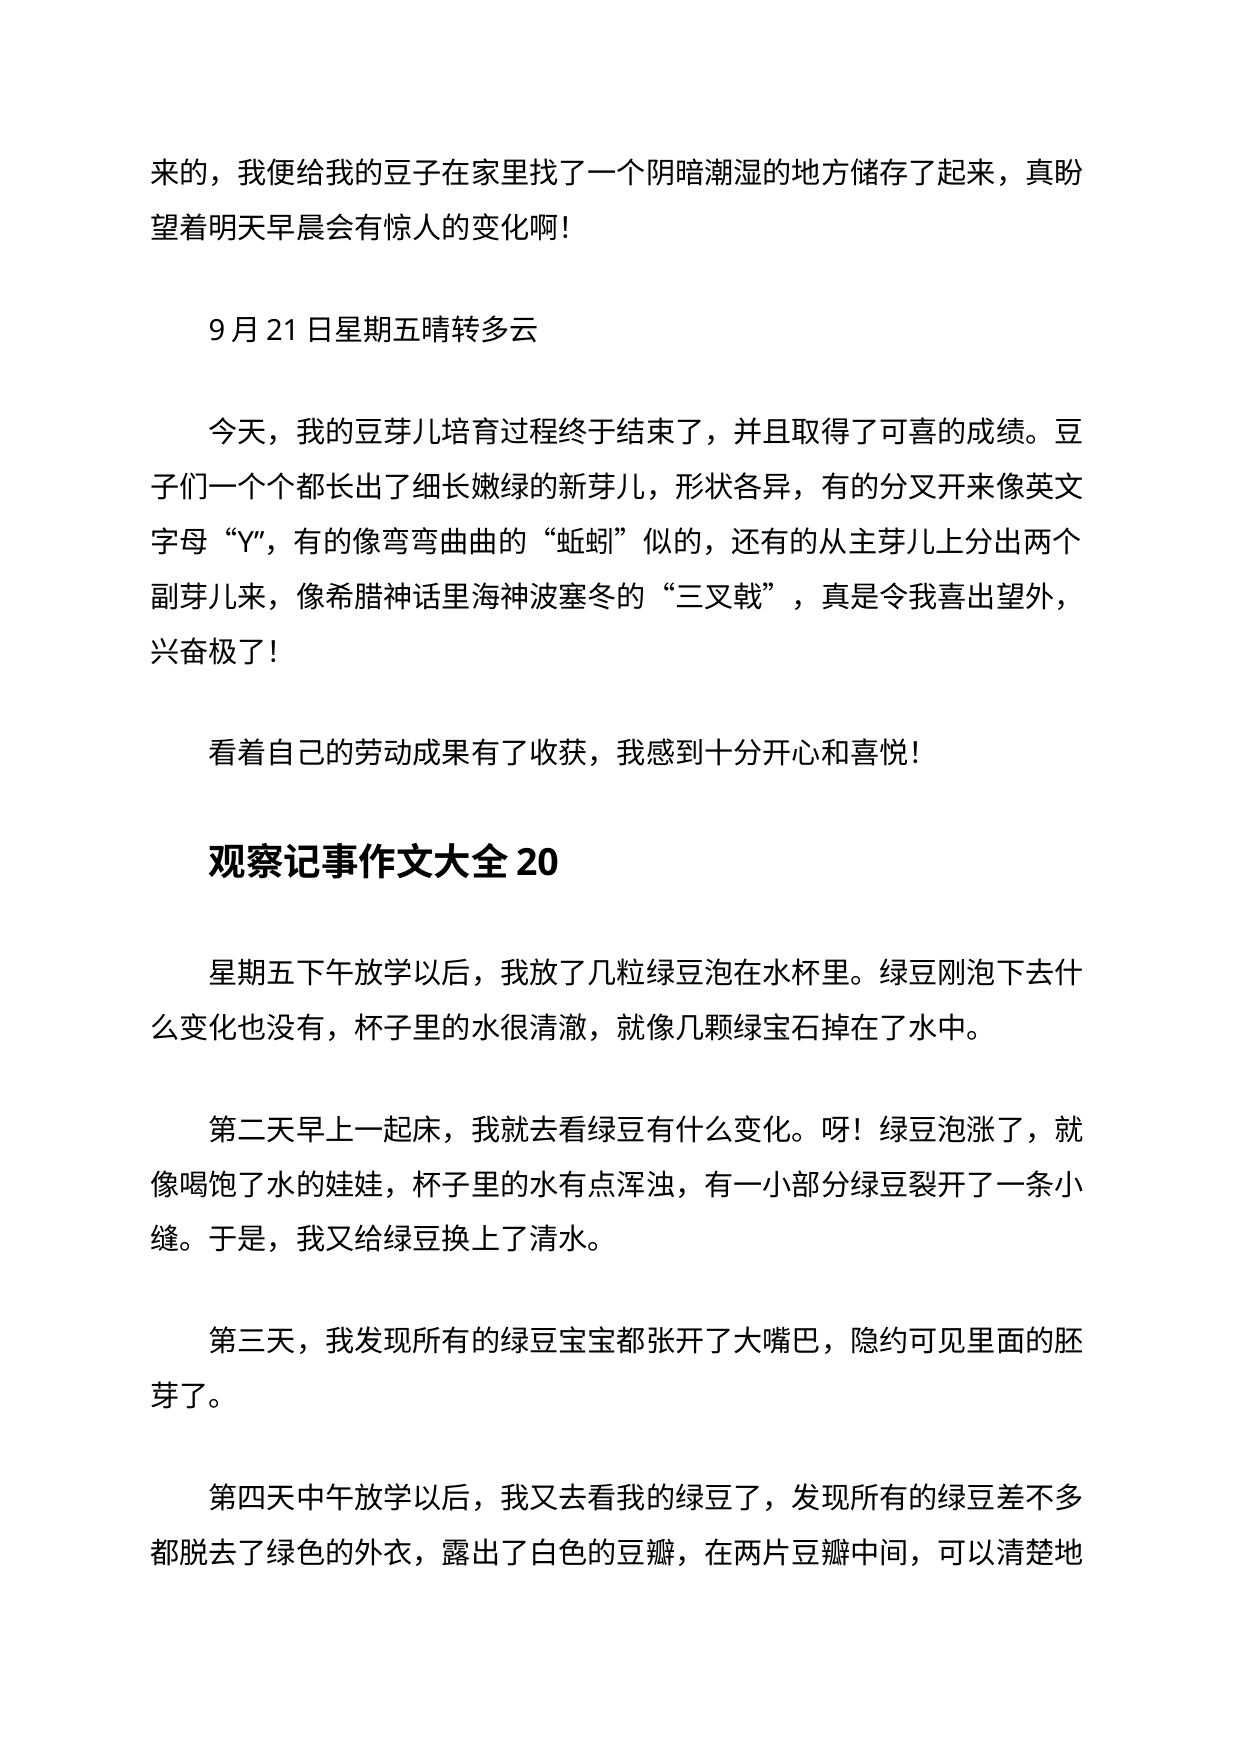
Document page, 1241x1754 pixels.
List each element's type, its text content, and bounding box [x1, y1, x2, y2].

text 第二天早上一起床，我就去看绿豆有什么变化。呀！绿豆泡涨了，就像喝饱了水的娃娃，杯子里的水有点浑浊，有一小部分绿豆裂开了一条小缝。于是，我又给绿豆换上了清水。 [150, 1106, 1090, 1258]
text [150, 150, 1090, 247]
text 看着自己的劳动成果有了收获，我感到十分开心和喜悦！ [150, 730, 1090, 772]
text 第三天，我发现所有的绿豆宝宝都张开了大嘴巴，隐约可见里面的胚芽了。 [150, 1318, 1090, 1415]
text 今天，我的豆芽儿培育过程终于结束了，并且取得了可喜的成绩。豆子们一个个都长出了细长嫩绿的新芽儿，形状各异，有的分叉开来像英文字母“Y”，有的像弯弯曲曲的“蚯蚓”似的，还有的从主芽儿上分出两个副芽儿来，像希腊神话里海神波塞冬的“三叉戟”，真是令我喜出望外，兴奋极了！ [150, 409, 1090, 671]
text 9月21日星期五晴转多云 [150, 307, 1090, 349]
text 观察记事作文大全20 [150, 832, 1090, 886]
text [150, 1474, 1090, 1572]
text 星期五下午放学以后，我放了几粒绿豆泡在水杯里。绿豆刚泡下去什么变化也没有，杯子里的水很清澈，就像几颗绿宝石掉在了水中。 [150, 949, 1090, 1047]
